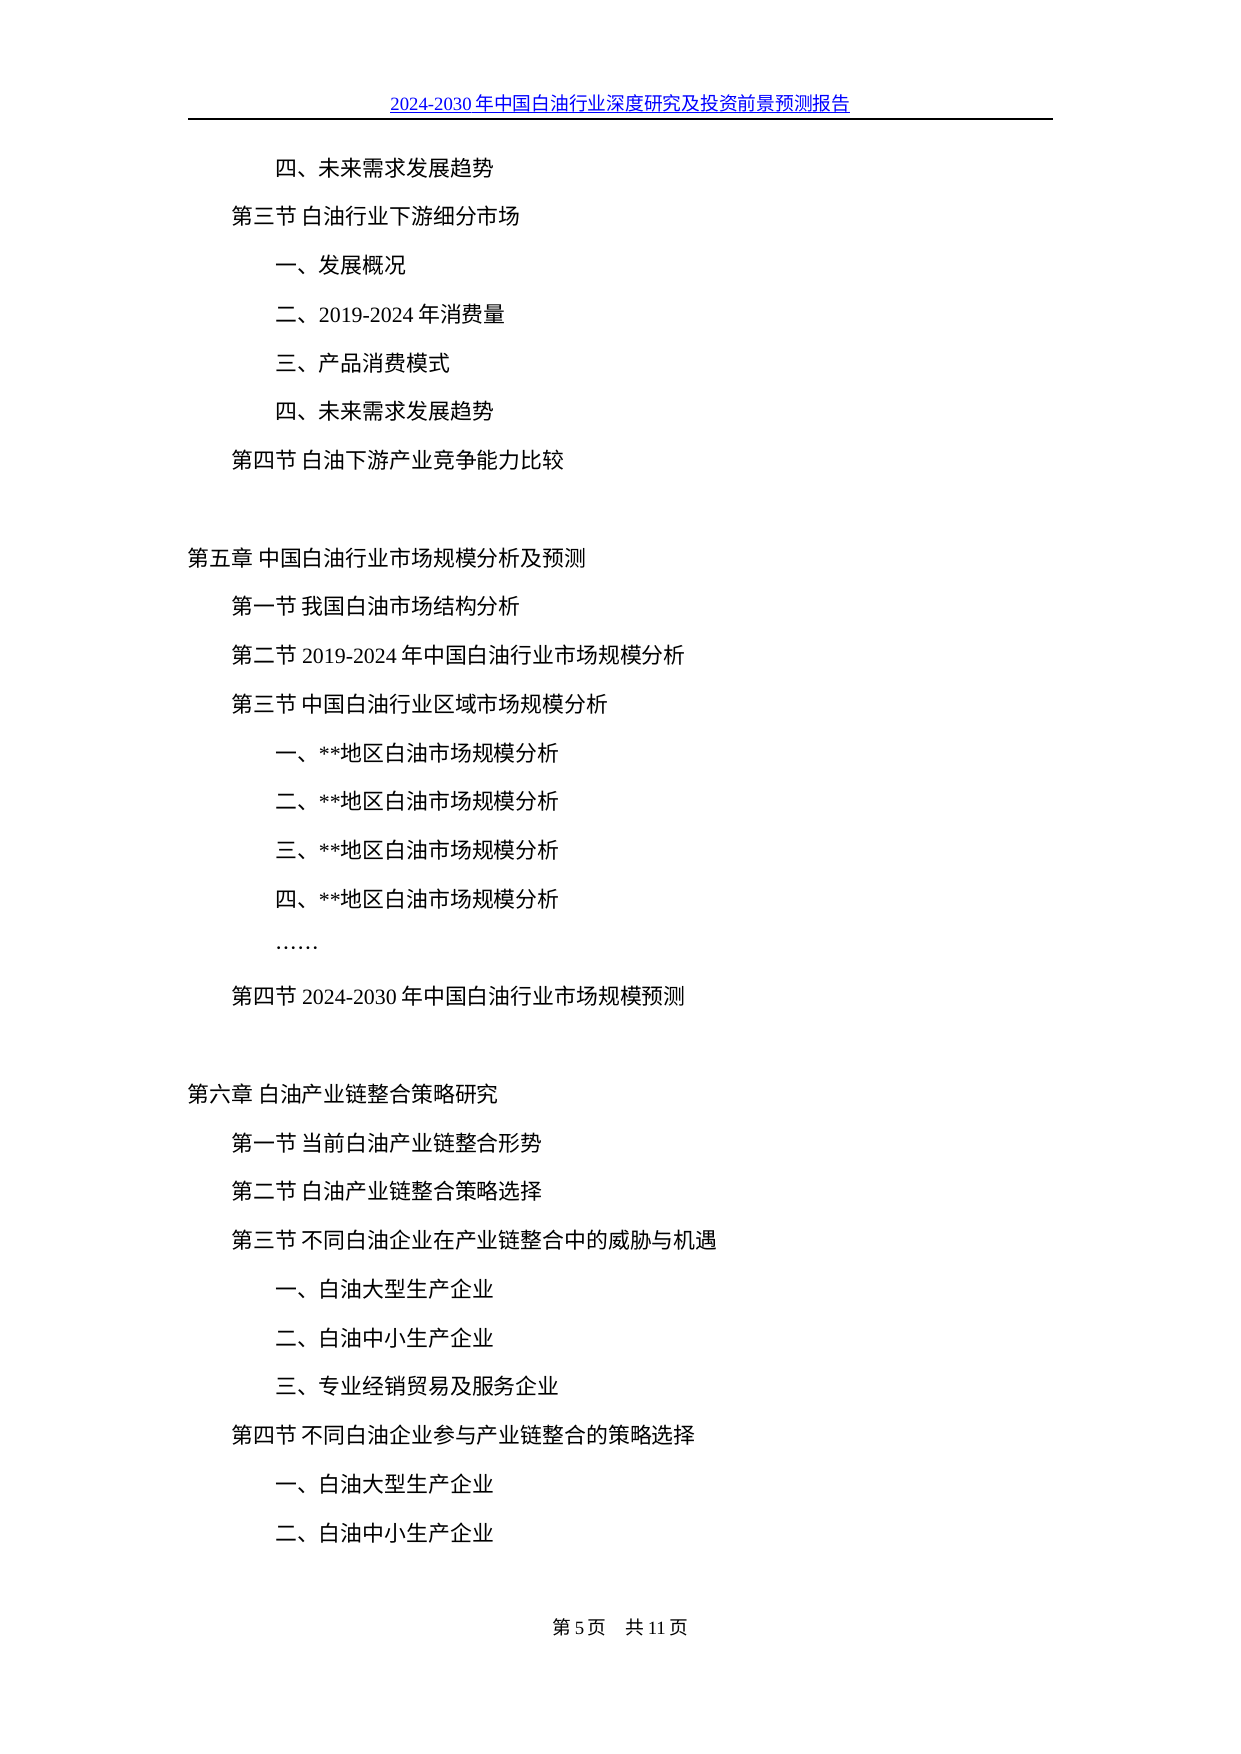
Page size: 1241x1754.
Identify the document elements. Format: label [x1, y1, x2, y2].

text [187, 150, 1053, 1548]
